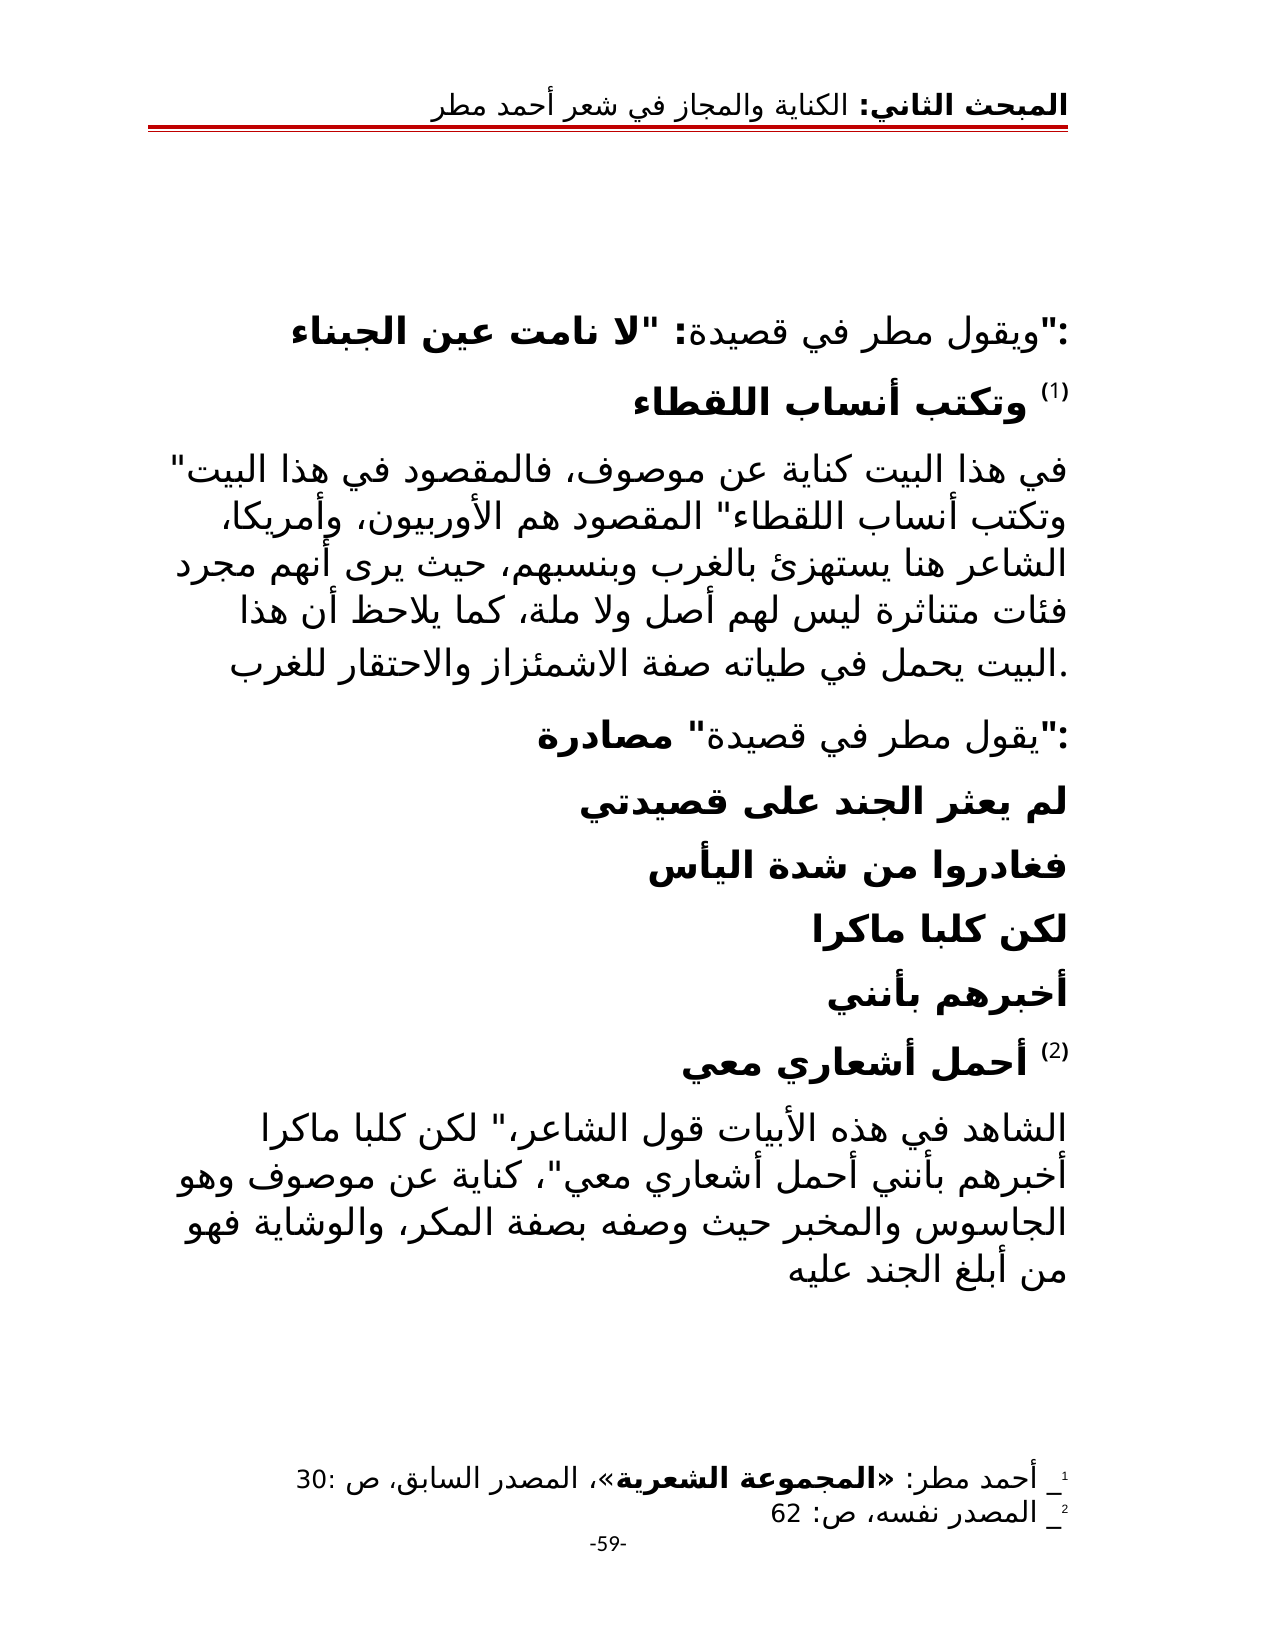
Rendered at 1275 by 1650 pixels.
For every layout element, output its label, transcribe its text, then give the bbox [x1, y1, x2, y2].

text فغادروا من شدة اليأس [148, 844, 1068, 887]
text لكن كلبا ماكرا [148, 907, 1068, 951]
text أخبرهم بأنني [148, 971, 1068, 1015]
text وتكتب أنساب اللقطاء () [148, 376, 1068, 427]
text لم يعثر الجند على قصيدتي [148, 780, 1068, 824]
text يقول مطر في قصيدة" مصادرة": [148, 708, 1068, 759]
text ويقول مطر في قصيدة: "لا نامت عين الجبناء": [148, 304, 1068, 355]
text أحمل أشعاري معي () [148, 1035, 1068, 1086]
text في هذا البيت كناية عن موصوف، فالمقصود في هذا البيت" وتكتب أنساب اللقطاء" المقصود هم الأوربيون، وأمريكا، الشاعر هنا يستهزئ بالغرب وبنسبهم، حيث يرى أنهم مجرد فئات متناثرة ليس لهم أصل ولا ملة، كما يلاحظ أن هذا البيت يحمل في طياته صفة الاشمئزاز والاحتقار للغرب. [148, 447, 1068, 687]
text الشاهد في هذه الأبيات قول الشاعر،" لكن كلبا ماكرا أخبرهم بأنني أحمل أشعاري معي"، كناية عن موصوف وهو الجاسوس والمخبر حيث وصفه بصفة المكر، والوشاية فهو من أبلغ الجند عليه [148, 1107, 1068, 1292]
